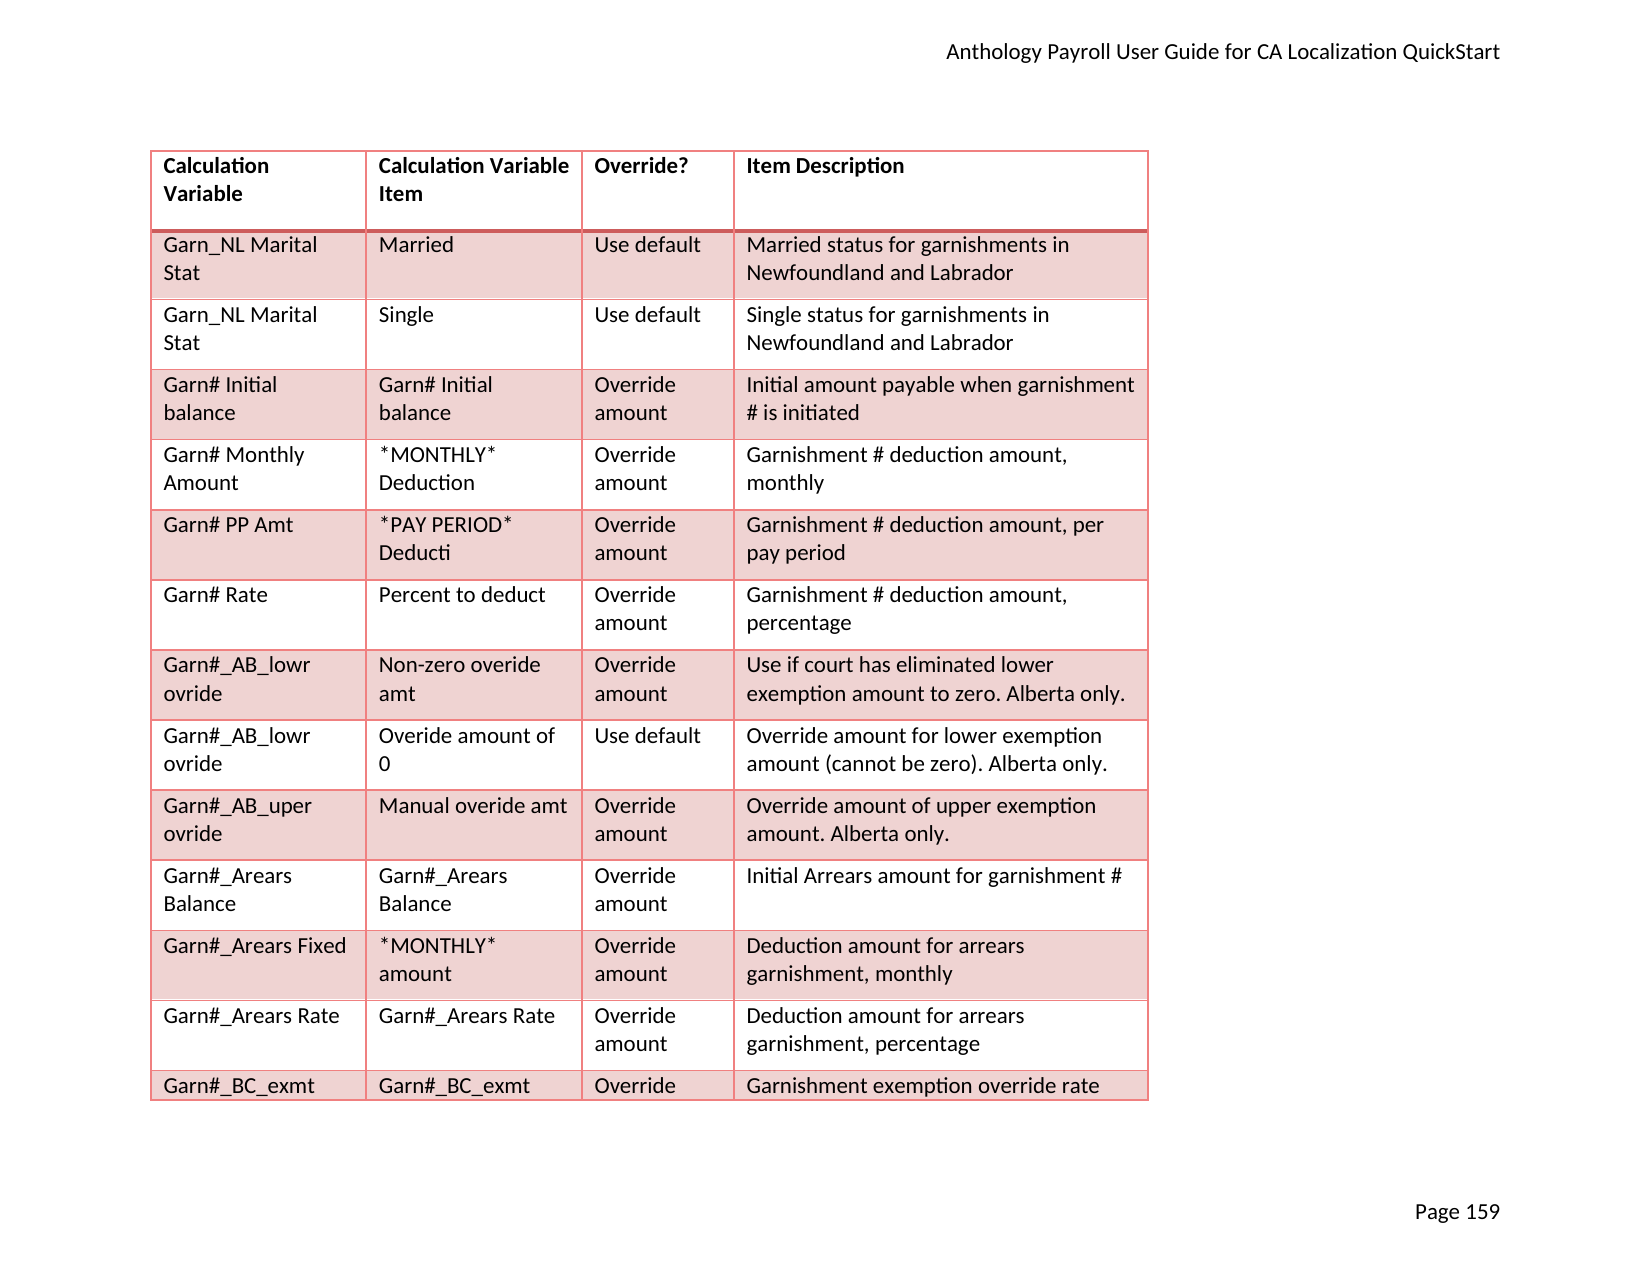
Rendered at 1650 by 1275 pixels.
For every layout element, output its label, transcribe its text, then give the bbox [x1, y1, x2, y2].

table_cell Garn# Initial balance [367, 370, 581, 439]
table_cell Deduction amount for arrears garnishment, monthly [735, 931, 1147, 999]
table_cell Garn#_Arears Fixed [152, 931, 365, 999]
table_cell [735, 1071, 1147, 1099]
table_cell Override amount [583, 440, 733, 509]
table_cell Override amount [583, 791, 733, 859]
table_cell Married status for garnishments in Newfoundland and Labrador [735, 233, 1147, 298]
table_cell Garn#_AB_lowr ovride [152, 651, 365, 719]
table_cell *PAY PERIOD* Deducti [367, 511, 581, 579]
table_cell *MONTHLY* Deduction [367, 440, 581, 509]
table_cell Override amount of upper exemption amount. Alberta only. [735, 791, 1147, 859]
table_cell Garnishment # deduction amount, per pay period [735, 511, 1147, 579]
table_cell Married [367, 233, 581, 298]
table_cell Single status for garnishments in Newfoundland and Labrador [735, 300, 1147, 369]
table_header Override? [583, 152, 733, 228]
table_cell Override amount [583, 861, 733, 929]
table_cell Garn# Monthly Amount [152, 440, 365, 509]
table_cell Garnishment # deduction amount, percentage [735, 581, 1147, 649]
table_cell Garn# PP Amt [152, 511, 365, 579]
table_cell Initial Arrears amount for garnishment # [735, 861, 1147, 929]
table_cell Garn#_Arears Rate [367, 1001, 581, 1070]
table_cell Garn#_Arears Rate [152, 1001, 365, 1070]
table_cell Garnishment # deduction amount, monthly [735, 440, 1147, 509]
table_cell Override amount [583, 511, 733, 579]
table_cell Use if court has eliminated lower exemption amount to zero. Alberta only. [735, 651, 1147, 719]
table_cell Garn_NL Marital Stat [152, 300, 365, 369]
table_cell Use default [583, 300, 733, 369]
table_cell Garn#_Arears Balance [367, 861, 581, 929]
table_cell Garn# Rate [152, 581, 365, 649]
table_cell Garn_NL Marital Stat [152, 233, 365, 298]
table_cell Garn#_AB_lowr ovride [152, 721, 365, 789]
table_cell Initial amount payable when garnishment # is initiated [735, 370, 1147, 439]
table_cell Use default [583, 721, 733, 789]
table_cell Non-zero overide amt [367, 651, 581, 719]
table_cell Override amount [583, 1071, 733, 1099]
table_header Item Description [735, 152, 1147, 228]
table_cell *MONTHLY* amount [367, 931, 581, 999]
table_cell Override amount for lower exemption amount (cannot be zero). Alberta only. [735, 721, 1147, 789]
table_cell Override amount [583, 1001, 733, 1070]
table_header Calculation Variable Item [367, 152, 581, 228]
table_cell Override amount [583, 370, 733, 439]
table_cell Garn# Initial balance [152, 370, 365, 439]
table_cell Garn#_AB_uper ovride [152, 791, 365, 859]
table_cell Override amount [583, 581, 733, 649]
table_cell Garn#_Arears Balance [152, 861, 365, 929]
table_cell Manual overide amt [367, 791, 581, 859]
table_cell Single [367, 300, 581, 369]
table_cell Override amount [583, 651, 733, 719]
table_header Calculation Variable [152, 152, 365, 228]
table_cell Override amount [583, 931, 733, 999]
table_cell Deduction amount for arrears garnishment, percentage [735, 1001, 1147, 1070]
table_cell Overide amount of 0 [367, 721, 581, 789]
table_cell Use default [583, 233, 733, 298]
table_cell Percent to deduct [367, 581, 581, 649]
table_cell Garn#_BC_exmt ovride [152, 1071, 365, 1099]
table_cell Garn#_BC_exmt ovride [367, 1071, 581, 1099]
